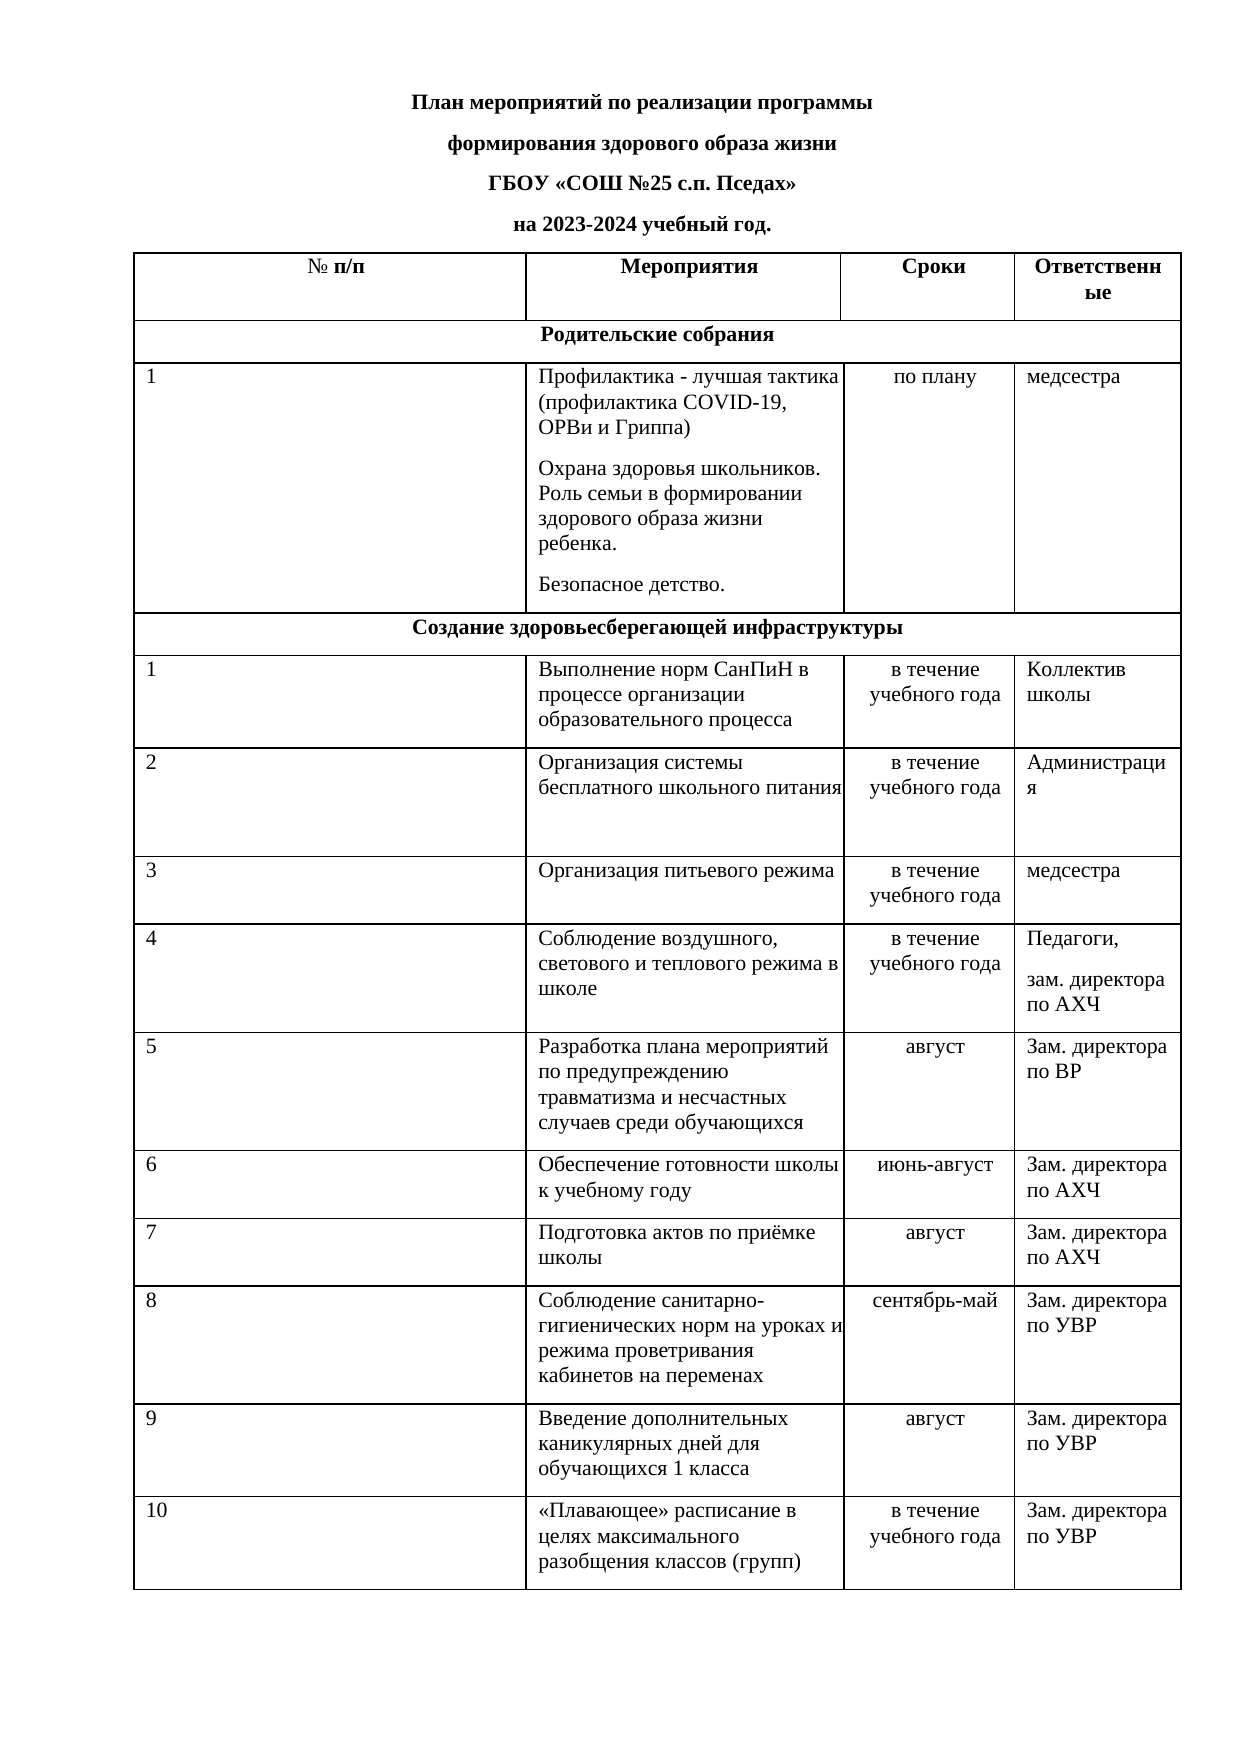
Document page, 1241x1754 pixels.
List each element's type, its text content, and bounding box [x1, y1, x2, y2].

text ГБОУ «СОШ №25 с.п. Пседах» [133, 170, 1152, 196]
table_cell Подготовка актов по приёмке школы [527, 1219, 843, 1285]
table_cell Педагоги, зам. директора по АХЧ [1015, 925, 1180, 1032]
table_cell Обеспечение готовности школы к учебному году [527, 1151, 843, 1217]
table_header Ответственные [1015, 254, 1180, 319]
table_cell Зам. директора по УВР [1015, 1405, 1180, 1496]
text План мероприятий по реализации программы [133, 89, 1152, 114]
text формирования здорового образа жизни [133, 129, 1152, 155]
table_cell 2 [135, 749, 525, 856]
table_cell в течение учебного года [845, 857, 1014, 923]
table_cell Зам. директора по УВР [1015, 1287, 1180, 1403]
table_cell Коллектив школы [1015, 656, 1180, 747]
table_cell Соблюдение санитарно-гигиенических норм на уроках и режима проветривания кабинетов на переменах [527, 1287, 843, 1403]
table_cell 10 [135, 1497, 525, 1589]
table_cell Организация системы бесплатного школьного питания [527, 749, 843, 856]
table_header № п/п [135, 254, 525, 319]
table_cell август [845, 1405, 1014, 1496]
table_cell Зам. директора по АХЧ [1015, 1219, 1180, 1285]
table_cell 1 [135, 656, 525, 747]
table_cell по плану [845, 364, 1014, 612]
table_cell Профилактика - лучшая тактика (профилактика COVID-19, ОРВи и Гриппа) Охрана здоровья школьников. Роль семьи в формировании здорового образа жизни ребенка. Безопасное детство. [527, 364, 843, 612]
table_cell Разработка плана мероприятий по предупреждению травматизма и несчастных случаев среди обучающихся [527, 1033, 843, 1150]
table_cell 4 [135, 925, 525, 1032]
table_cell Соблюдение воздушного, светового и теплового режима в школе [527, 925, 843, 1032]
table_cell август [845, 1219, 1014, 1285]
table_cell июнь-август [845, 1151, 1014, 1217]
table_cell в течение учебного года [845, 749, 1014, 856]
table_cell Создание здоровьесберегающей инфраструктуры [135, 614, 1180, 654]
table_cell Введение дополнительных каникулярных дней для обучающихся 1 класса [527, 1405, 843, 1496]
table_cell 1 [135, 364, 525, 612]
table_cell Зам. директора по АХЧ [1015, 1151, 1180, 1217]
table_cell Выполнение норм СанПиН в процессе организации образовательного процесса [527, 656, 843, 747]
table_cell 8 [135, 1287, 525, 1403]
table_cell медсестра [1015, 364, 1180, 612]
table_cell 5 [135, 1033, 525, 1150]
table_cell в течение учебного года [845, 656, 1014, 747]
table_header Сроки [841, 254, 1014, 319]
table_header Мероприятия [527, 254, 840, 319]
table_cell сентябрь-май [845, 1287, 1014, 1403]
table_cell Зам. директора по УВР [1015, 1497, 1180, 1589]
table_cell Зам. директора по ВР [1015, 1033, 1180, 1150]
table_cell август [845, 1033, 1014, 1150]
table_cell в течение учебного года [845, 925, 1014, 1032]
text на 2023-2024 учебный год. [133, 211, 1152, 236]
table_cell 7 [135, 1219, 525, 1285]
table_cell 3 [135, 857, 525, 923]
table_cell 6 [135, 1151, 525, 1217]
table_cell 9 [135, 1405, 525, 1496]
table_cell Родительские собрания [135, 321, 1180, 362]
table_cell Администрация [1015, 749, 1180, 856]
table_cell Организация питьевого режима [527, 857, 843, 923]
table_cell медсестра [1015, 857, 1180, 923]
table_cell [845, 1497, 1014, 1589]
table_cell «Плавающее» расписание в целях максимального разобщения классов (групп) [527, 1497, 843, 1589]
